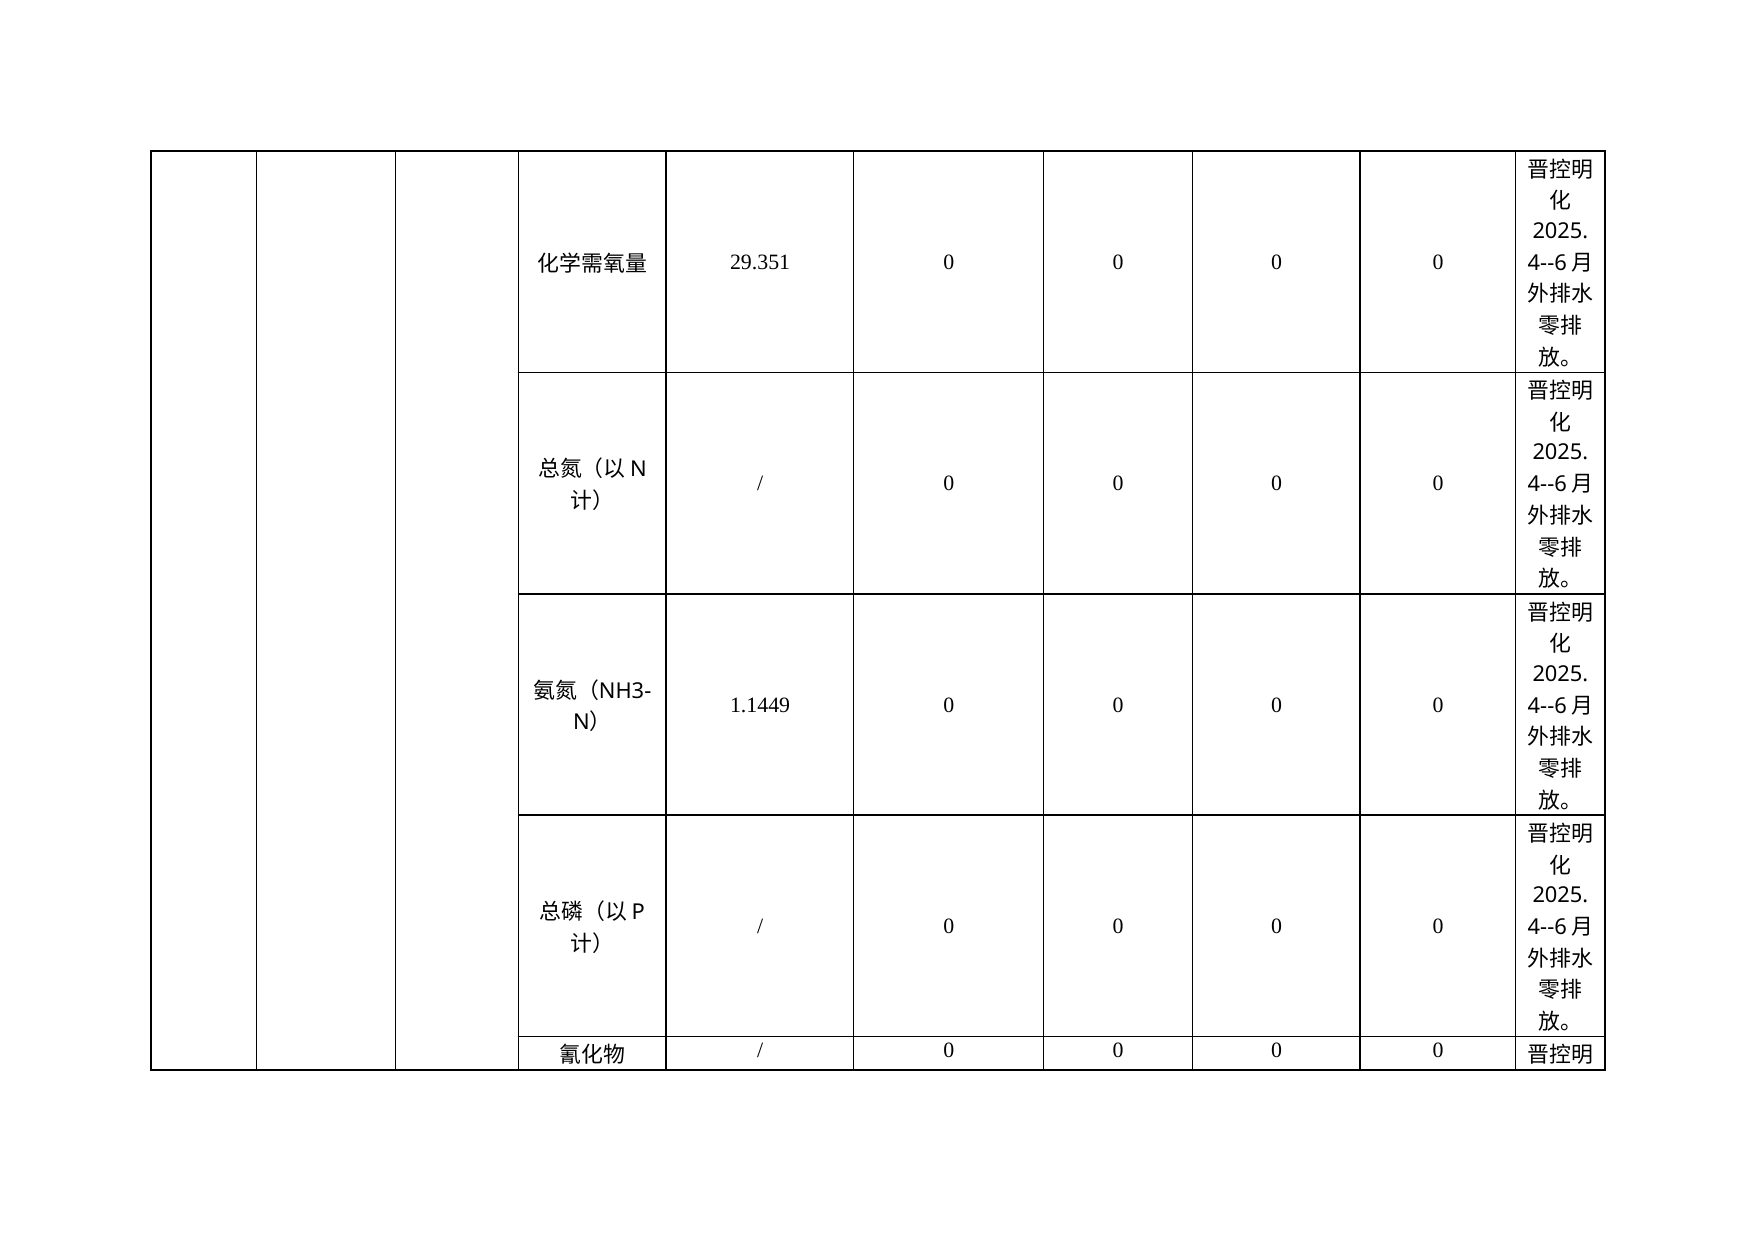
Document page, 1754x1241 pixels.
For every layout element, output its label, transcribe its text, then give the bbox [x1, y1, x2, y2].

table_cell 0 [1044, 816, 1192, 1036]
table_cell 总氮（以N计） [519, 373, 665, 593]
table_cell 0 [1361, 373, 1515, 593]
table_cell 晋控明化2025.4--6月外排水零排放。 [1516, 373, 1604, 593]
table_cell 0 [854, 1037, 1043, 1069]
table_cell 29.351 [667, 152, 853, 371]
table_cell 晋控明化2025.4--6月外排水零排放。 [1516, 816, 1604, 1036]
table_cell 0 [1044, 595, 1192, 814]
table_cell / [667, 816, 853, 1036]
table_cell 0 [1361, 595, 1515, 814]
table_cell 0 [1193, 816, 1359, 1036]
table_cell 0 [1193, 373, 1359, 593]
table_cell 晋控明化2025.4--6月外排水零排放。 [1516, 595, 1604, 814]
table_cell 0 [1193, 595, 1359, 814]
table_cell 0 [854, 595, 1043, 814]
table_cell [1516, 1037, 1604, 1069]
table_cell 氰化物 [519, 1037, 665, 1069]
table_cell 0 [854, 373, 1043, 593]
table_cell 0 [1044, 1037, 1192, 1069]
table_cell 0 [1193, 152, 1359, 371]
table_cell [1516, 152, 1604, 371]
table_cell 化学需氧量 [519, 152, 665, 371]
table_cell 0 [1193, 1037, 1359, 1069]
table_cell 0 [1361, 1037, 1515, 1069]
table_cell 0 [1044, 373, 1192, 593]
table_cell 0 [854, 816, 1043, 1036]
table_cell 0 [1044, 152, 1192, 371]
table_cell 氨氮（NH3-N） [519, 595, 665, 814]
table_cell 0 [1361, 816, 1515, 1036]
table_cell 0 [1361, 152, 1515, 371]
table_cell / [667, 373, 853, 593]
table_cell 0 [854, 152, 1043, 371]
table_cell 1.1449 [667, 595, 853, 814]
table_cell / [667, 1037, 853, 1069]
table_cell 总磷（以P计） [519, 816, 665, 1036]
